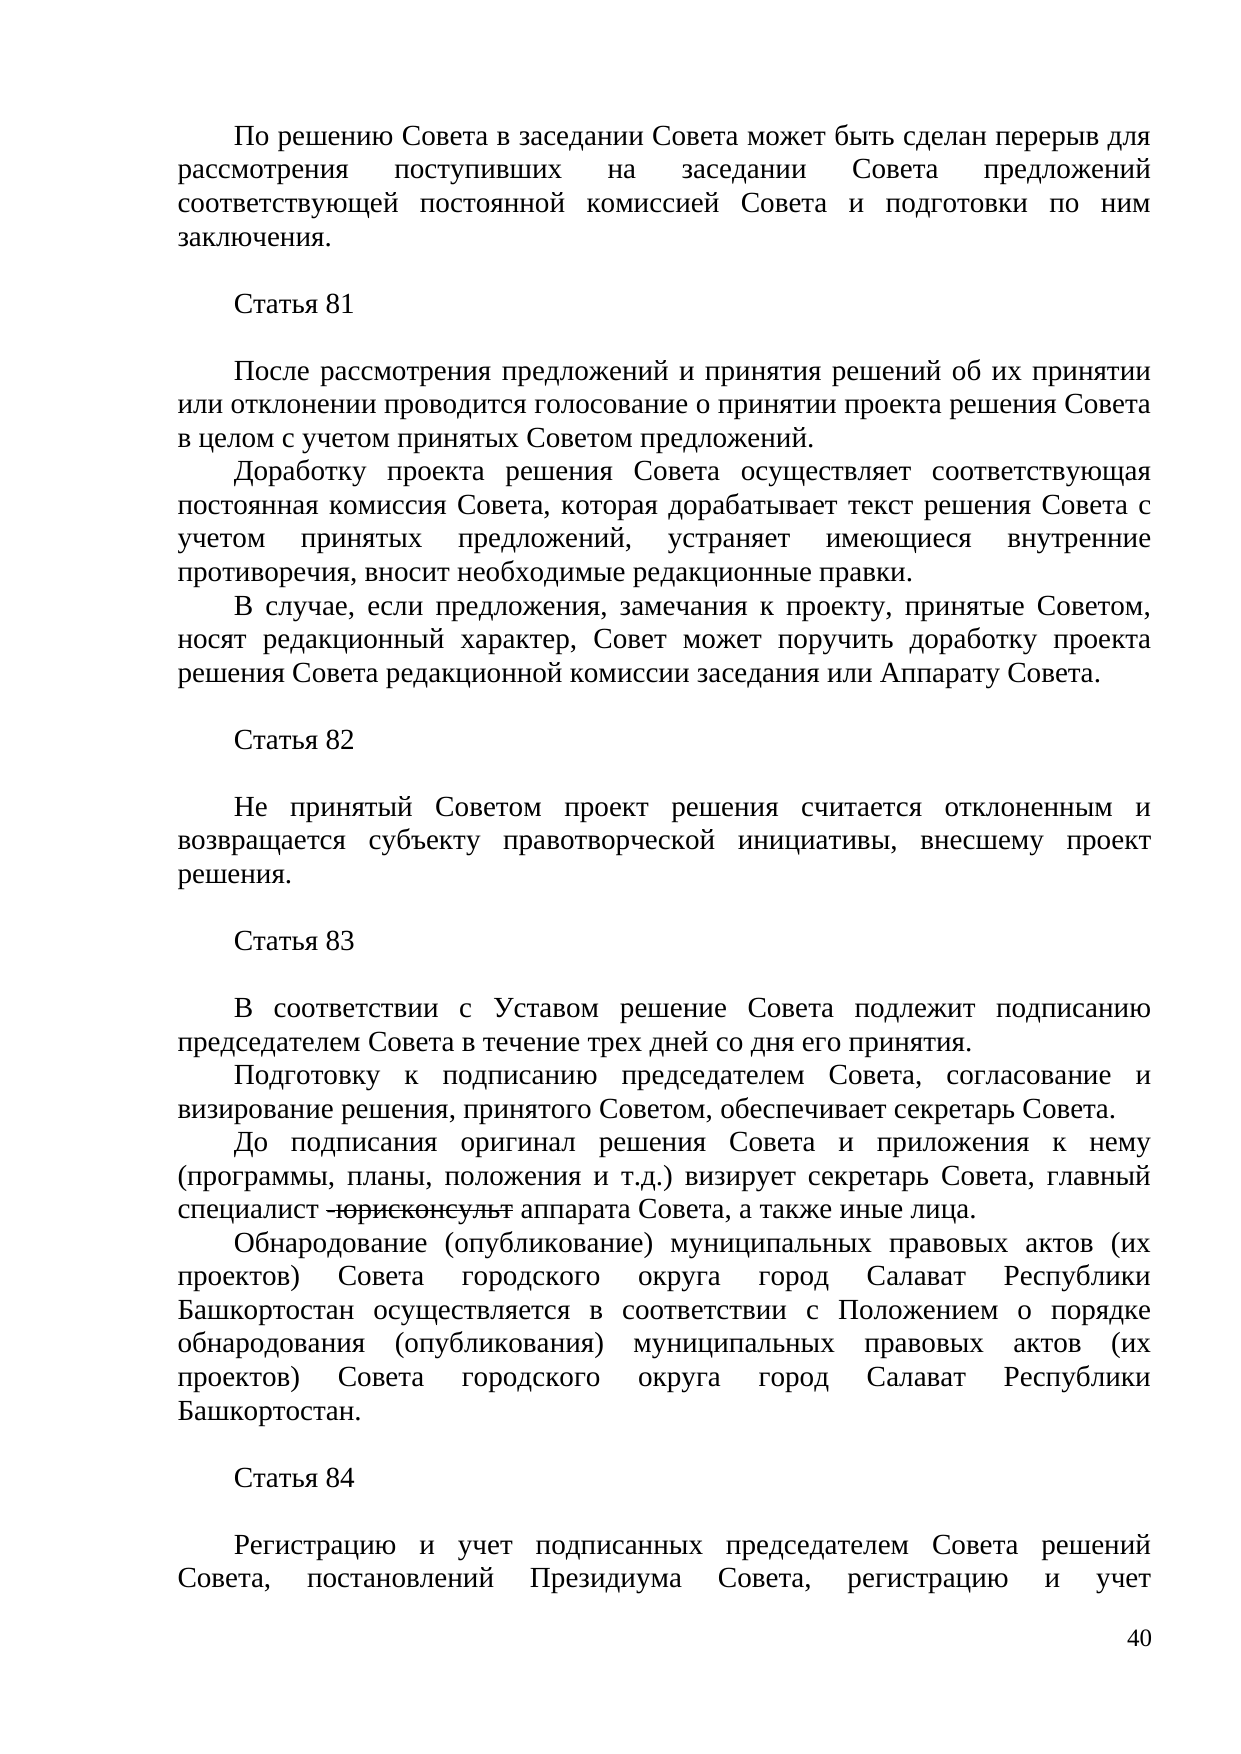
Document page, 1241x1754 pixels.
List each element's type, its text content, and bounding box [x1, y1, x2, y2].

text До подписания оригинал решения Совета и приложения к нему (программы, планы, положения и т.д.) визирует секретарь Совета, главный специалист -юрисконсульт аппарата Совета, а также иные лица. [177, 1124, 1152, 1225]
text В случае, если предложения, замечания к проекту, принятые Советом, носят редакционный характер, Совет может поручить доработку проекта решения Совета редакционной комиссии заседания или Аппарату Совета. [177, 588, 1152, 688]
text Статья 84 [177, 1460, 1152, 1493]
text После рассмотрения предложений и принятия решений об их принятии или отклонении проводится голосование о принятии проекта решения Совета в целом с учетом принятых Советом предложений. [177, 353, 1152, 453]
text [177, 1527, 1152, 1594]
text В соответствии с Уставом решение Совета подлежит подписанию председателем Совета в течение трех дней со дня его принятия. [177, 990, 1152, 1057]
text Статья 83 [177, 923, 1152, 957]
text Статья 82 [177, 722, 1152, 755]
text Обнародование (опубликование) муниципальных правовых актов (их проектов) Совета городского округа город Салават Республики Башкортостан осуществляется в соответствии с Положением о порядке обнародования (опубликования) муниципальных правовых актов (их проектов) Совета городского округа город Салават Республики Башкортостан. [177, 1225, 1152, 1426]
text Доработку проекта решения Совета осуществляет соответствующая постоянная комиссия Совета, которая дорабатывает текст решения Совета с учетом принятых предложений, устраняет имеющиеся внутренние противоречия, вносит необходимые редакционные правки. [177, 453, 1152, 588]
text Статья 81 [177, 286, 1152, 319]
text Не принятый Советом проект решения считается отклоненным и возвращается субъекту правотворческой инициативы, внесшему проект решения. [177, 789, 1152, 889]
text Подготовку к подписанию председателем Совета, согласование и визирование решения, принятого Советом, обеспечивает секретарь Совета. [177, 1057, 1152, 1124]
text По решению Совета в заседании Совета может быть сделан перерыв для рассмотрения поступивших на заседании Совета предложений соответствующей постоянной комиссией Совета и подготовки по ним заключения. [177, 118, 1152, 252]
